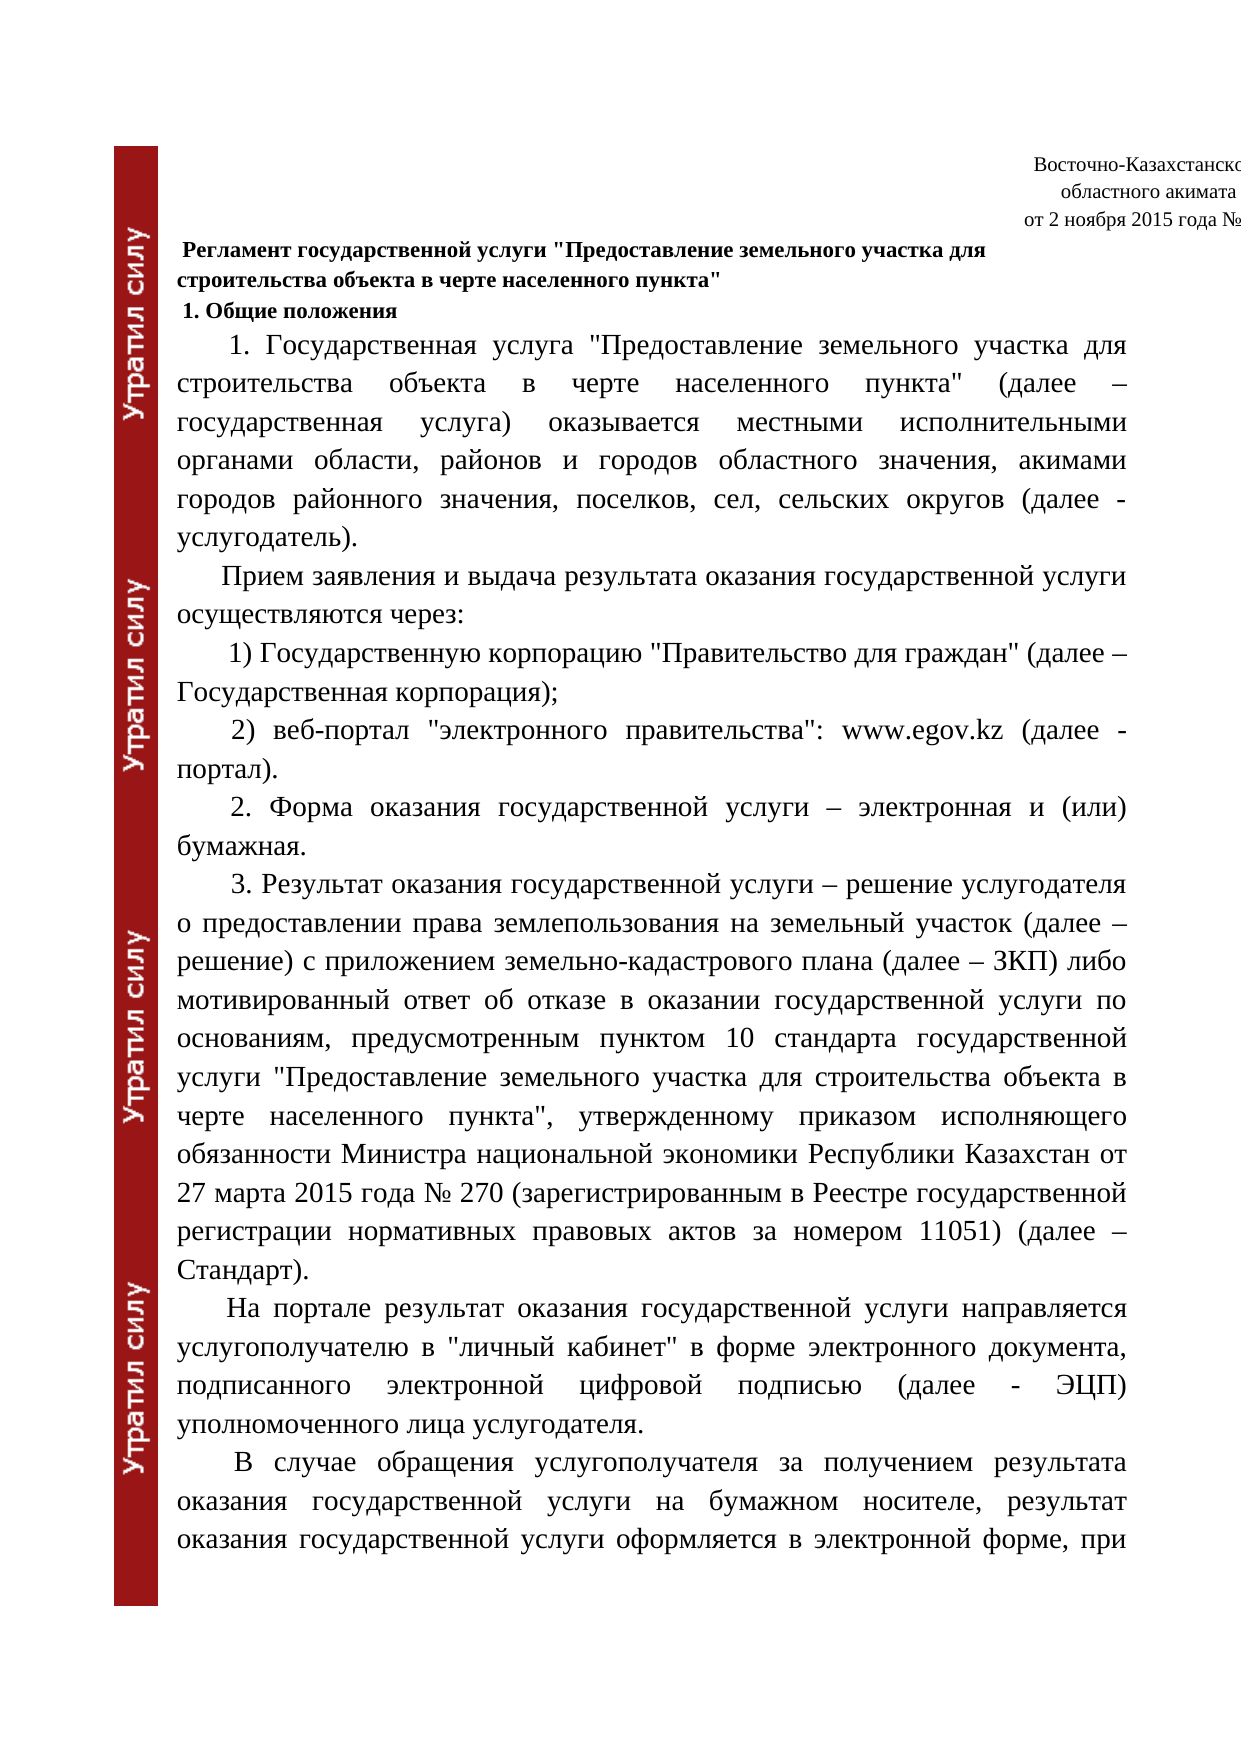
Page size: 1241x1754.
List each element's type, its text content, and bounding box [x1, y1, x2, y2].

picture [114, 553, 158, 558]
text 3. Результат оказания государственной услуги – решение услугодателя о предоставлении права землепользования на земельный участок (далее – решение) с приложением земельно-кадастрового плана (далее – ЗКП) либо мотивированный ответ об отказе в оказании государственной услуги по основаниям, предусмотренным пунктом 10 стандарта государственной услуги "Предоставление земельного участка для строительства объекта в черте населенного пункта", утвержденному приказом исполняющего обязанности Министра национальной экономики Республики Казахстан от 27 марта 2015 года № 270 (зарегистрированным в Реестре государственной регистрации нормативных правовых актов за номером 11051) (далее – Стандарт). [112, 866, 1128, 1285]
picture [114, 707, 158, 712]
text На портале результат оказания государственной услуги направляется услугополучателю в "личный кабинет" в форме электронного документа, подписанного электронной цифровой подписью (далее - ЭЦП) уполномоченного лица услугодателя. [112, 1290, 1128, 1439]
picture [114, 861, 158, 866]
picture [114, 293, 158, 297]
picture [114, 1285, 158, 1290]
picture [114, 630, 158, 635]
text Регламент государственной услуги "Предоставление земельного участка для строительства объекта в черте населенного пункта" [112, 236, 1128, 293]
picture [114, 323, 158, 327]
picture [114, 784, 158, 789]
table_cell [101, 150, 912, 236]
picture [114, 1439, 158, 1444]
text 1. Государственная услуга "Предоставление земельного участка для строительства объекта в черте населенного пункта" (далее – государственная услуга) оказывается местными исполнительными органами области, районов и городов областного значения, акимами городов районного значения, поселков, сел, сельских округов (далее - услугодатель). [112, 327, 1128, 553]
picture [114, 146, 158, 150]
text Прием заявления и выдача результата оказания государственной услуги осуществляются через: [112, 558, 1128, 630]
picture [114, 1555, 158, 1606]
table_cell Утвержден постановлением Восточно-Казахстанского областного акимата от 2 ноября 2015 года № 287 [912, 150, 1240, 236]
text 2) веб-портал "электронного правительства": www.egov.kz (далее - портал). [112, 712, 1128, 784]
text 1) Государственную корпорацию "Правительство для граждан" (далее – Государственная корпорация); [112, 635, 1128, 707]
text 1. Общие положения [112, 297, 1128, 323]
text 2. Форма оказания государственной услуги – электронная и (или) бумажная. [112, 789, 1128, 861]
